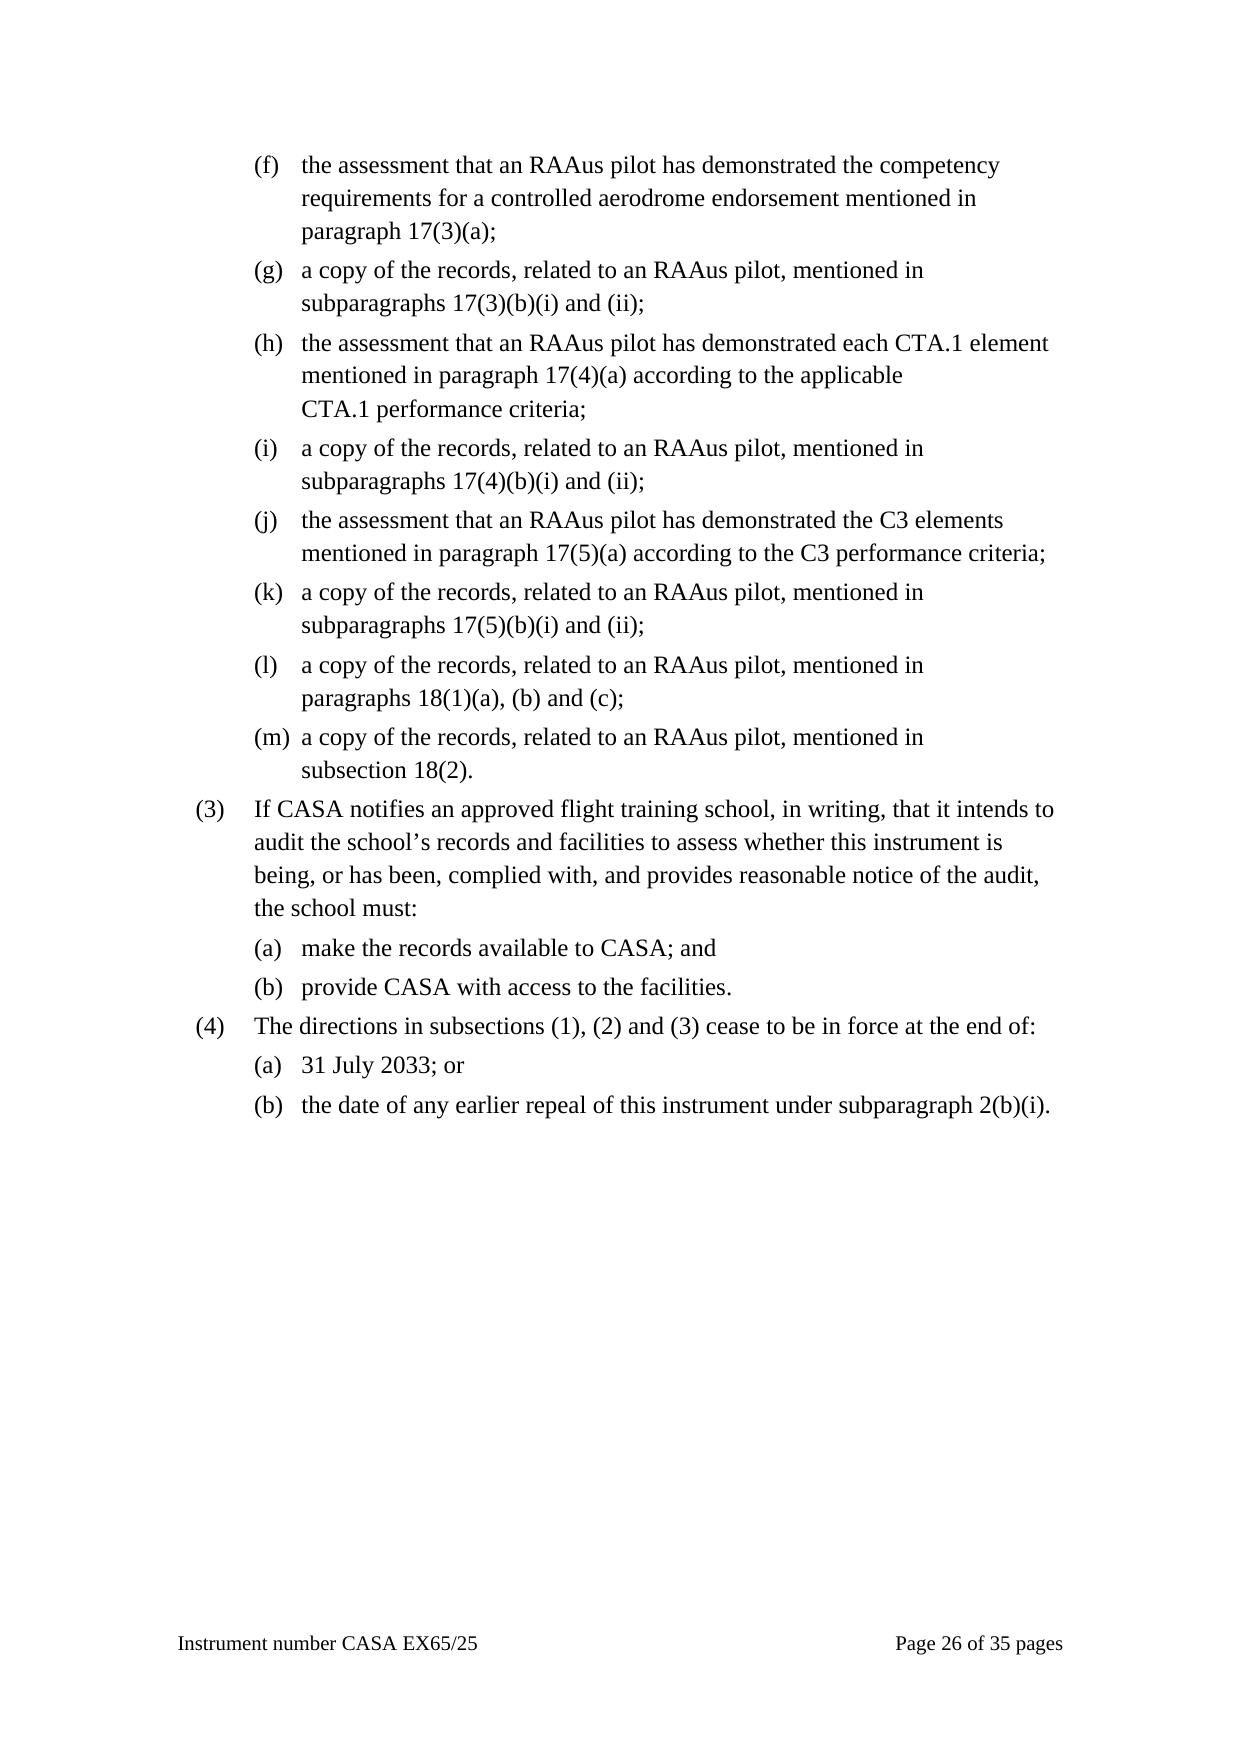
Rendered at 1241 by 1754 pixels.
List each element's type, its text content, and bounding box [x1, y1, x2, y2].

text (a) 31 July 2033; or [254, 1051, 1063, 1079]
text (a) make the records available to CASA; and [254, 933, 1063, 961]
text (h) the assessment that an RAAus pilot has demonstrated each CTA.1 element mentioned in paragraph 17(4)(a) according to the applicable CTA.1 performance criteria; [254, 328, 1063, 422]
text (k) a copy of the records, related to an RAAus pilot, mentioned in subparagraphs 17(5)(b)(i) and (ii); [254, 577, 1063, 639]
text (b) the date of any earlier repeal of this instrument under subparagraph 2(b)(i). [254, 1090, 1063, 1118]
text (g) a copy of the records, related to an RAAus pilot, mentioned in subparagraphs 17(3)(b)(i) and (ii); [254, 255, 1063, 317]
text (4) The directions in subsections (1), (2) and (3) cease to be in force at the end of: [148, 1011, 1063, 1040]
text (b) provide CASA with access to the facilities. [254, 972, 1063, 1001]
text (i) a copy of the records, related to an RAAus pilot, mentioned in subparagraphs 17(4)(b)(i) and (ii); [254, 433, 1063, 495]
text (m) a copy of the records, related to an RAAus pilot, mentioned in subsection 18(2). [254, 722, 1063, 784]
text (f) the assessment that an RAAus pilot has demonstrated the competency requirements for a controlled aerodrome endorsement mentioned in paragraph 17(3)(a); [254, 150, 1063, 245]
text (3) If CASA notifies an approved flight training school, in writing, that it intends to audit the school’s records and facilities to assess whether this instrument is being, or has been, complied with, and provides reasonable notice of the audit, the school must: [148, 794, 1063, 922]
text (j) the assessment that an RAAus pilot has demonstrated the C3 elements mentioned in paragraph 17(5)(a) according to the C3 performance criteria; [254, 505, 1063, 567]
text (l) a copy of the records, related to an RAAus pilot, mentioned in paragraphs 18(1)(a), (b) and (c); [254, 650, 1063, 712]
